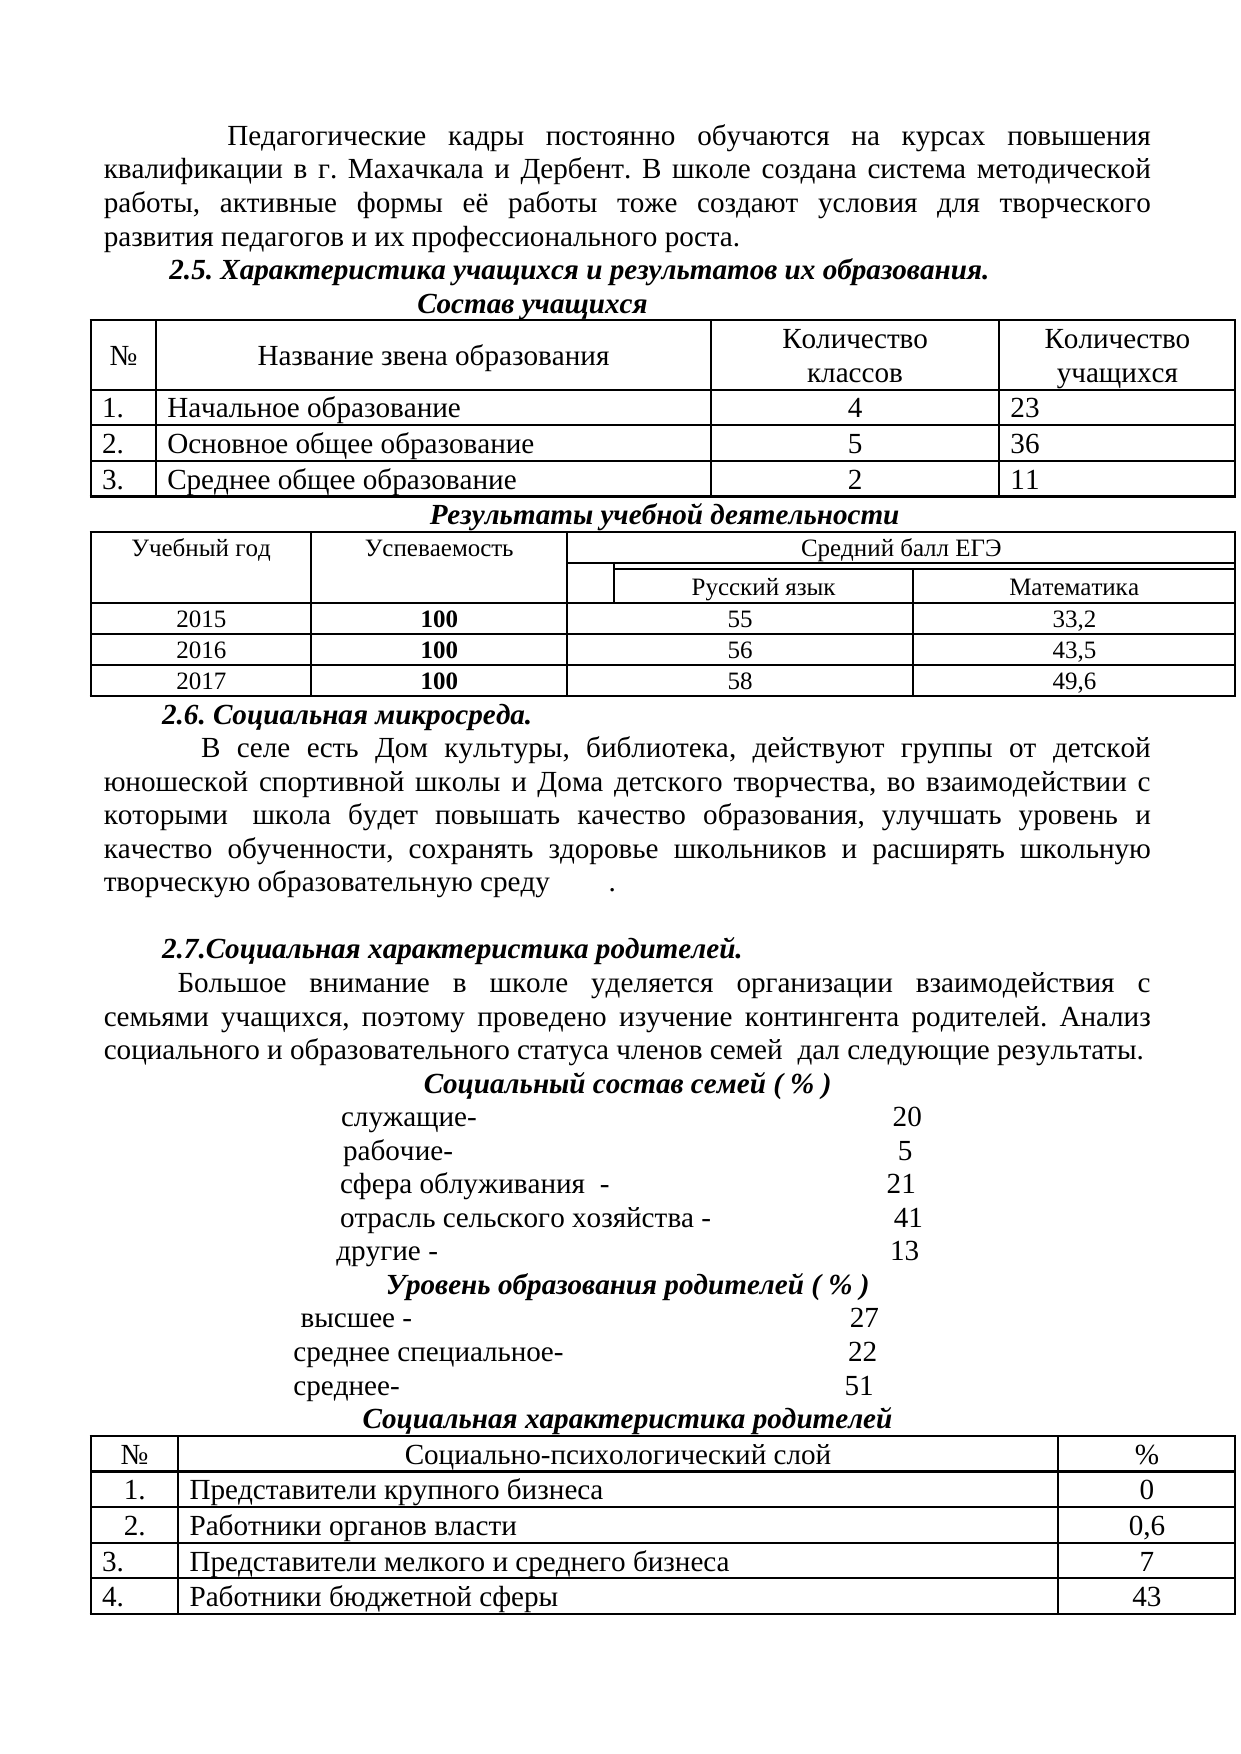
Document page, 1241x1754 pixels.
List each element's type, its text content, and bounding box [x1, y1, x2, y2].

text Социальная характеристика родителей [103, 1401, 1152, 1435]
table_cell 43 [1059, 1579, 1234, 1613]
table_cell 23 [1000, 391, 1234, 424]
text 2.5. Характеристика учащихся и результатов их образования. [103, 252, 1152, 286]
text другие - 13 [103, 1233, 1152, 1267]
table_cell 56 [568, 635, 912, 664]
table_header № [92, 321, 155, 388]
table_cell 11 [1000, 462, 1234, 495]
text среднее- 51 [103, 1368, 1152, 1401]
text 2.6. Социальная микросреда. [103, 697, 1152, 730]
text рабочие- 5 [103, 1133, 1152, 1166]
table_header Социально-психологический слой [179, 1437, 1057, 1470]
table_header Количество классов [712, 321, 998, 388]
text В селе есть Дом культуры, библиотека, действуют группы от детской юношеской спортивной школы и Дома детского творчества, во взаимодействии с которыми школа будет повышать качество образования, улучшать уровень и качество обученности, сохранять здоровье школьников и расширять школьную творческую образовательную среду . [103, 730, 1152, 898]
table_cell Русский язык [615, 570, 912, 602]
table_cell [615, 564, 1234, 568]
table_cell Представители мелкого и среднего бизнеса [179, 1544, 1057, 1577]
table_header Учебный год [92, 533, 310, 602]
table_cell Начальное образование [157, 391, 710, 424]
table_cell 0,6 [1059, 1508, 1234, 1542]
text Результаты учебной деятельности [103, 498, 1152, 531]
table_cell 4. [92, 1579, 177, 1613]
table_cell Работники органов власти [179, 1508, 1057, 1542]
table_header Средний балл ЕГЭ [568, 533, 1234, 562]
text Педагогические кадры постоянно обучаются на курсах повышения квалификации в г. Махачкала и Дербент. В школе создана система методической работы, активные формы её работы тоже создают условия для творческого развития педагогов и их профессионального роста. [103, 118, 1152, 252]
text Состав учащихся [103, 286, 1152, 319]
table_cell 100 [312, 604, 566, 633]
text высшее - 27 [103, 1301, 1152, 1334]
table_cell 1. [92, 1473, 177, 1506]
table_cell Работники бюджетной сферы [179, 1579, 1057, 1613]
table_header № [92, 1437, 177, 1470]
table_cell 100 [312, 635, 566, 664]
table_header % [1059, 1437, 1234, 1470]
table_cell 43,5 [914, 635, 1234, 664]
table_cell 36 [1000, 426, 1234, 460]
table_cell Представители крупного бизнеса [179, 1473, 1057, 1506]
table_cell Основное общее образование [157, 426, 710, 460]
text среднее специальное- 22 [103, 1334, 1152, 1368]
table_cell 2015 [92, 604, 310, 633]
table_header Количество учащихся [1000, 321, 1234, 388]
table_cell 3. [92, 462, 155, 495]
table_cell 2 [712, 462, 998, 495]
table_cell 33,2 [914, 604, 1234, 633]
text Социальный состав семей ( % ) [103, 1066, 1152, 1099]
table_cell 0 [1059, 1473, 1234, 1506]
table_cell 58 [568, 666, 912, 695]
table_header Название звена образования [157, 321, 710, 388]
table_cell 100 [312, 666, 566, 695]
table_cell 2. [92, 426, 155, 460]
table_cell 1. [92, 391, 155, 424]
table_cell 49,6 [914, 666, 1234, 695]
table_cell Математика [914, 570, 1234, 602]
text служащие- 20 [103, 1099, 1152, 1133]
text отрасль сельского хозяйства - 41 [103, 1200, 1152, 1233]
text сфера облуживания - 21 [103, 1166, 1152, 1200]
text Большое внимание в школе уделяется организации взаимодействия с семьями учащихся, поэтому проведено изучение контингента родителей. Анализ социального и образовательного статуса членов семей дал следующие результаты. [103, 965, 1152, 1066]
table_cell 2. [92, 1508, 177, 1542]
table_cell 2016 [92, 635, 310, 664]
table_header Успеваемость [312, 533, 566, 602]
table_cell [568, 564, 613, 602]
table_cell 3. [92, 1544, 177, 1577]
table_cell 5 [712, 426, 998, 460]
table_cell 7 [1059, 1544, 1234, 1577]
table_cell 4 [712, 391, 998, 424]
text Уровень образования родителей ( % ) [103, 1267, 1152, 1301]
table_cell Среднее общее образование [157, 462, 710, 495]
table_cell 2017 [92, 666, 310, 695]
text 2.7.Социальная характеристика родителей. [103, 932, 1152, 965]
table_cell 55 [568, 604, 912, 633]
